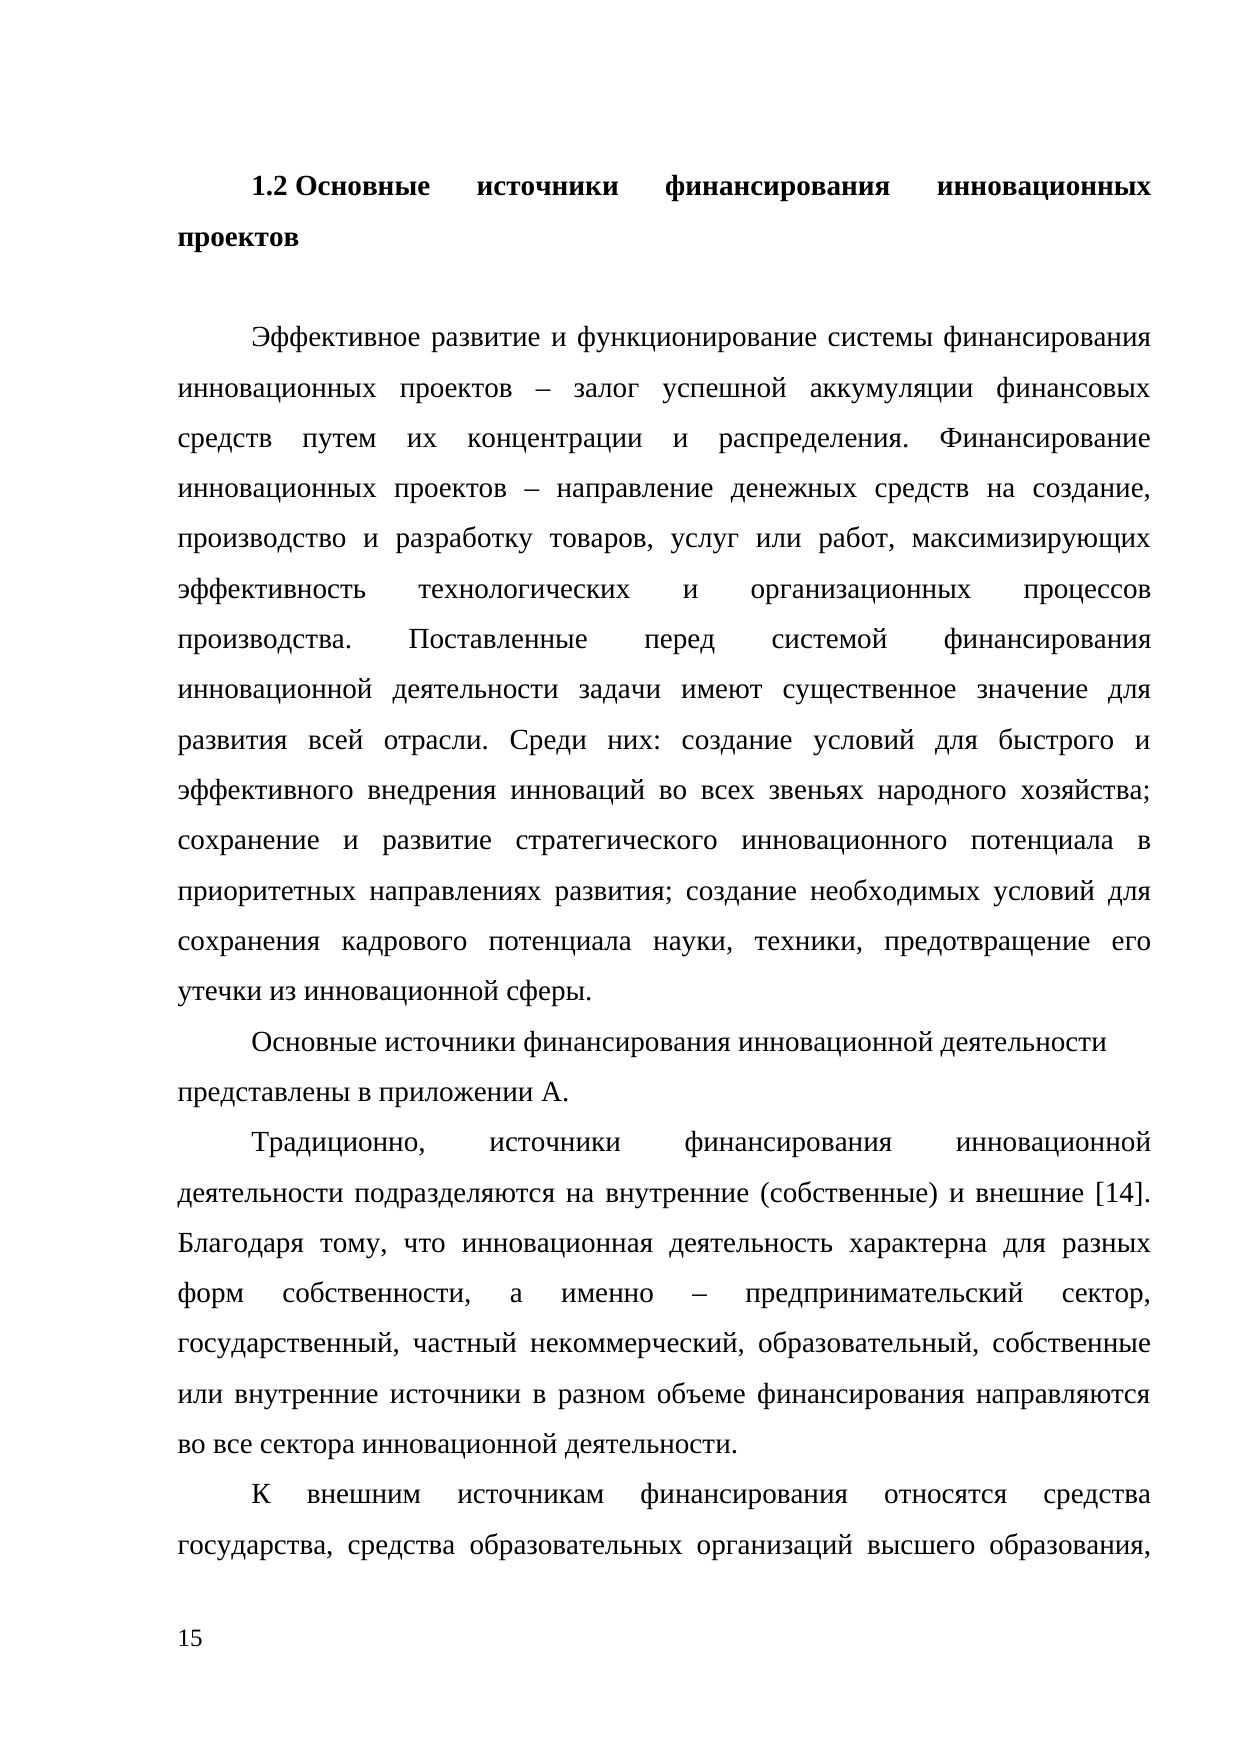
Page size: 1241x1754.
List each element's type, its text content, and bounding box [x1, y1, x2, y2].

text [177, 1477, 1152, 1560]
text представлены в приложении A. [177, 1074, 1152, 1108]
text Эффективное развитие и функционирование системы финансирования инновационных проектов – залог успешной аккумуляции финансовых средств путем их концентрации и распределения. Финансирование инновационных проектов – направление денежных средств на создание, производство и разработку товаров, услуг или работ, максимизирующих эффективность технологических и организационных процессов производства. Поставленные перед системой финансирования инновационной деятельности задачи имеют существенное значение для развития всей отрасли. Среди них: создание условий для быстрого и эффективного внедрения инноваций во всех звеньях народного хозяйства; сохранение и развитие стратегического инновационного потенциала в приоритетных направлениях развития; создание необходимых условий для сохранения кадрового потенциала науки, техники, предотвращение его утечки из инновационной сферы. [177, 319, 1152, 1007]
text Основные источники финансирования инновационной деятельности [177, 1024, 1152, 1057]
text 1.2 Основные источники финансирования инновационных проектов [177, 168, 1152, 252]
text Традиционно, источники финансирования инновационной деятельности подразделяются на внутренние (собственные) и внешние [14]. Благодаря тому, что инновационная деятельность характерна для разных форм собственности, а именно – предпринимательский сектор, государственный, частный некоммерческий, образовательный, собственные или внутренние источники в разном объеме финансирования направляются во все сектора инновационной деятельности. [177, 1124, 1152, 1460]
